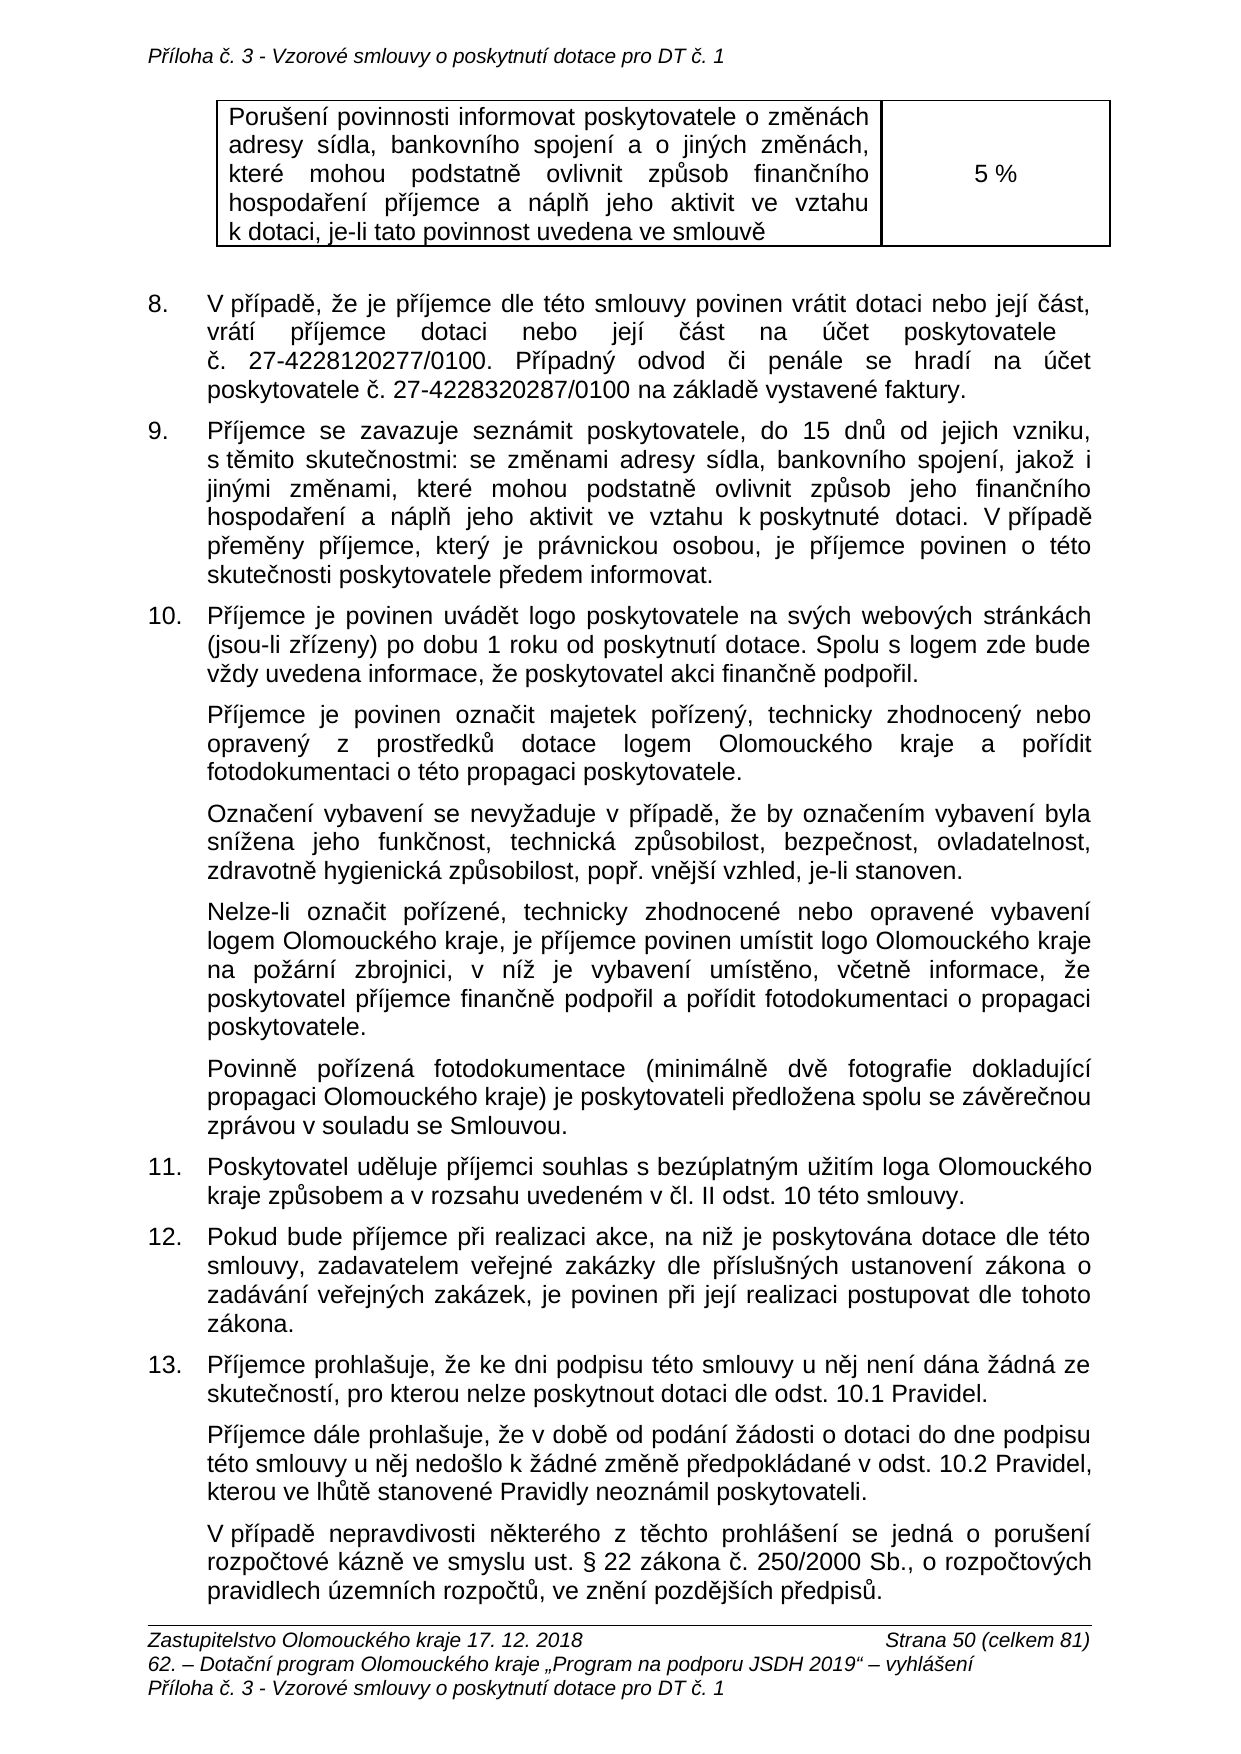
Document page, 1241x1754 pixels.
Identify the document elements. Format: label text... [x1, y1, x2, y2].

text Označení vybavení se nevyžaduje v případě, že by označením vybavení byla snížena jeho funkčnost, technická způsobilost, bezpečnost, ovladatelnost, zdravotně hygienická způsobilost, popř. vnější vzhled, je-li stanoven. [207, 798, 1092, 885]
text V případě nepravdivosti některého z těchto prohlášení se jedná o porušení rozpočtové kázně ve smyslu ust. § 22 zákona č. 250/2000 Sb., o rozpočtových pravidlech územních rozpočtů, ve znění pozdějších předpisů. [207, 1518, 1092, 1605]
text Nelze-li označit pořízené, technicky zhodnocené nebo opravené vybavení logem Olomouckého kraje, je příjemce povinen umístit logo Olomouckého kraje na požární zbrojnici, v níž je vybavení umístěno, včetně informace, že poskytovatel příjemce finančně podpořil a pořídit fotodokumentaci o propagaci poskytovatele. [207, 897, 1092, 1041]
list Poskytovatel uděluje příjemci souhlas s bezúplatným užitím loga Olomouckého kraje způsobem a v rozsahu uvedeném v čl. II odst. 10 této smlouvy. [148, 1152, 1092, 1210]
table_cell Porušení povinnosti informovat poskytovatele o změnách adresy sídla, bankovního spojení a o jiných změnách, které mohou podstatně ovlivnit způsob finančního hospodaření příjemce a náplň jeho aktivit ve vztahu k dotaci, je-li tato povinnost uvedena ve smlouvě [218, 101, 880, 245]
text Příjemce dále prohlašuje, že v době od podání žádosti o dotaci do dne podpisu této smlouvy u něj nedošlo k žádné změně předpokládané v odst. 10.2 Pravidel, kterou ve lhůtě stanovené Pravidly neoznámil poskytovateli. [207, 1420, 1092, 1506]
text Příjemce je povinen označit majetek pořízený, technicky zhodnocený nebo opravený z prostředků dotace logem Olomouckého kraje a pořídit fotodokumentaci o této propagaci poskytovatele. [207, 700, 1092, 786]
list Příjemce je povinen uvádět logo poskytovatele na svých webových stránkách (jsou-li zřízeny) po dobu 1 roku od poskytnutí dotace. Spolu s logem zde bude vždy uvedena informace, že poskytovatel akci finančně podpořil. [148, 601, 1092, 687]
table_cell 5 % [883, 101, 1109, 245]
list Příjemce se zavazuje seznámit poskytovatele, do 15 dnů od jejich vzniku, s těmito skutečnostmi: se změnami adresy sídla, bankovního spojení, jakož i jinými změnami, které mohou podstatně ovlivnit způsob jeho finančního hospodaření a náplň jeho aktivit ve vztahu k poskytnuté dotaci. V případě přeměny příjemce, který je právnickou osobou, je příjemce povinen o této skutečnosti poskytovatele předem informovat. [148, 416, 1092, 588]
text Povinně pořízená fotodokumentace (minimálně dvě fotografie dokladující propagaci Olomouckého kraje) je poskytovateli předložena spolu se závěrečnou zprávou v souladu se Smlouvou. [207, 1053, 1092, 1140]
list Pokud bude příjemce při realizaci akce, na niž je poskytována dotace dle této smlouvy, zadavatelem veřejné zakázky dle příslušných ustanovení zákona o zadávání veřejných zakázek, je povinen při její realizaci postupovat dle tohoto zákona. [148, 1222, 1092, 1337]
list Příjemce prohlašuje, že ke dni podpisu této smlouvy u něj není dána žádná ze skutečností, pro kterou nelze poskytnout dotaci dle odst. 10.1 Pravidel. [148, 1350, 1092, 1407]
list V případě, že je příjemce dle této smlouvy povinen vrátit dotaci nebo její část, vrátí příjemce dotaci nebo její část na účet poskytovatele č. 27-4228120277/0100. Případný odvod či penále se hradí na účet poskytovatele č. 27-4228320287/0100 na základě vystavené faktury. [148, 288, 1092, 403]
